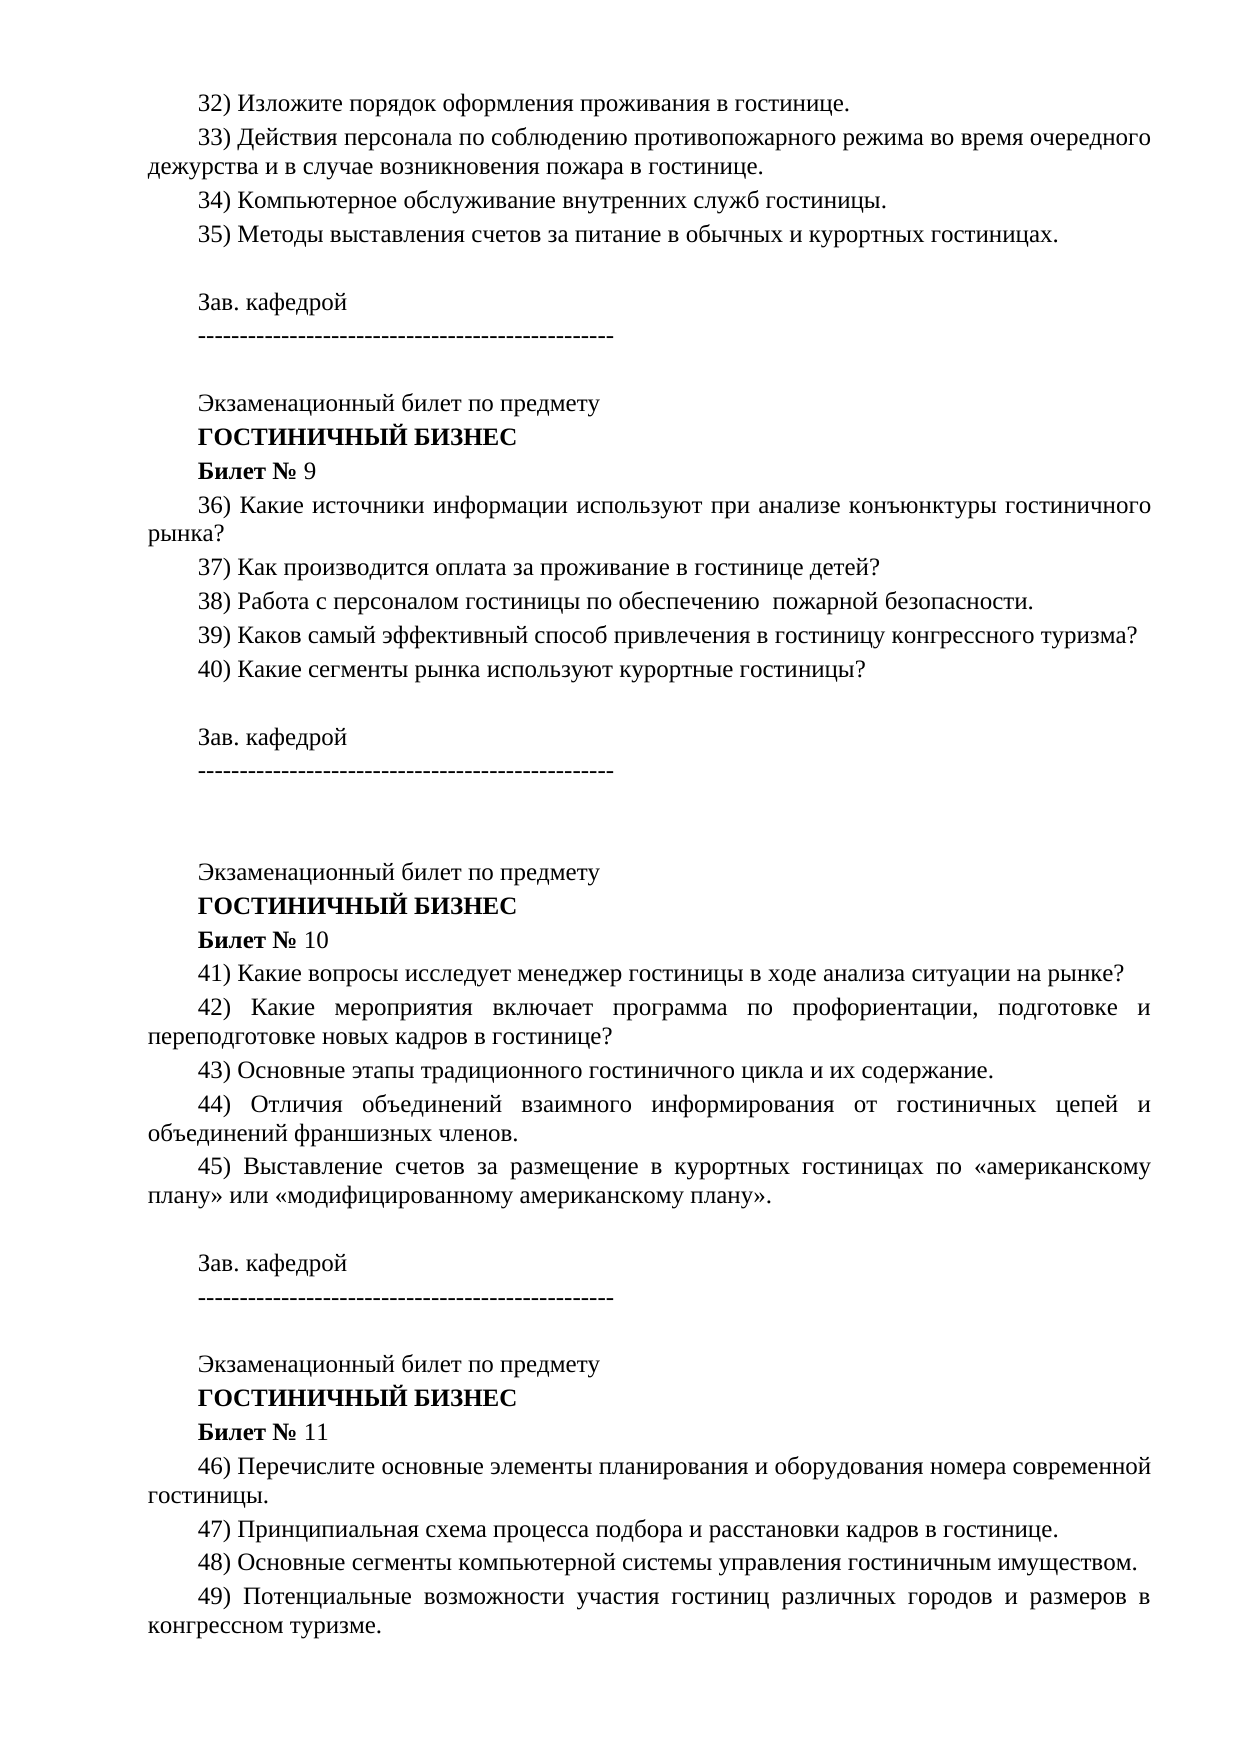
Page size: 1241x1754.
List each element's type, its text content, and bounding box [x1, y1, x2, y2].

text ГОСТИНИЧНЫЙ БИЗНЕС [148, 891, 1152, 919]
text 32) Изложите порядок оформления проживания в гостинице. [148, 88, 1152, 117]
text 36) Какие источники информации используют при анализе конъюнктуры гостиничного рынка? [148, 490, 1152, 547]
text 49) Потенциальные возможности участия гостиниц различных городов и размеров в конгрессном туризме. [148, 1581, 1152, 1639]
text ГОСТИНИЧНЫЙ БИЗНЕС [148, 422, 1152, 451]
text 40) Какие сегменты рынка используют курортные гостиницы? [148, 654, 1152, 683]
text Билет № 9 [148, 456, 1152, 484]
text -------------------------------------------------- [148, 755, 1152, 784]
text Экзаменационный билет по предмету [148, 857, 1152, 886]
text Экзаменационный билет по предмету [148, 1349, 1152, 1378]
text Билет № 10 [148, 925, 1152, 953]
text Зав. кафедрой [148, 722, 1152, 750]
text 41) Какие вопросы исследует менеджер гостиницы в ходе анализа ситуации на рынке? [148, 958, 1152, 987]
text 46) Перечислите основные элементы планирования и оборудования номера современной гостиницы. [148, 1451, 1152, 1508]
text 34) Компьютерное обслуживание внутренних служб гостиницы. [148, 185, 1152, 214]
text 45) Выставление счетов за размещение в курортных гостиницах по «американскому плану» или «модифицированному американскому плану». [148, 1151, 1152, 1209]
text Билет № 11 [148, 1417, 1152, 1446]
text 38) Работа с персоналом гостиницы по обеспечению пожарной безопасности. [148, 586, 1152, 615]
text 37) Как производится оплата за проживание в гостинице детей? [148, 552, 1152, 581]
text 44) Отличия объединений взаимного информирования от гостиничных цепей и объединений франшизных членов. [148, 1089, 1152, 1146]
text Зав. кафедрой [148, 1248, 1152, 1277]
text -------------------------------------------------- [148, 320, 1152, 349]
text 42) Какие мероприятия включает программа по профориентации, подготовке и переподготовке новых кадров в гостинице? [148, 992, 1152, 1050]
text 47) Принципиальная схема процесса подбора и расстановки кадров в гостинице. [148, 1514, 1152, 1542]
text Зав. кафедрой [148, 287, 1152, 315]
text 33) Действия персонала по соблюдению противопожарного режима во время очередного дежурства и в случае возникновения пожара в гостинице. [148, 122, 1152, 180]
text 39) Каков самый эффективный способ привлечения в гостиницу конгрессного туризма? [148, 620, 1152, 649]
text 43) Основные этапы традиционного гостиничного цикла и их содержание. [148, 1055, 1152, 1084]
text 35) Методы выставления счетов за питание в обычных и курортных гостиницах. [148, 219, 1152, 248]
text 48) Основные сегменты компьютерной системы управления гостиничным имуществом. [148, 1547, 1152, 1576]
text ГОСТИНИЧНЫЙ БИЗНЕС [148, 1383, 1152, 1412]
text -------------------------------------------------- [148, 1282, 1152, 1311]
text Экзаменационный билет по предмету [148, 388, 1152, 417]
